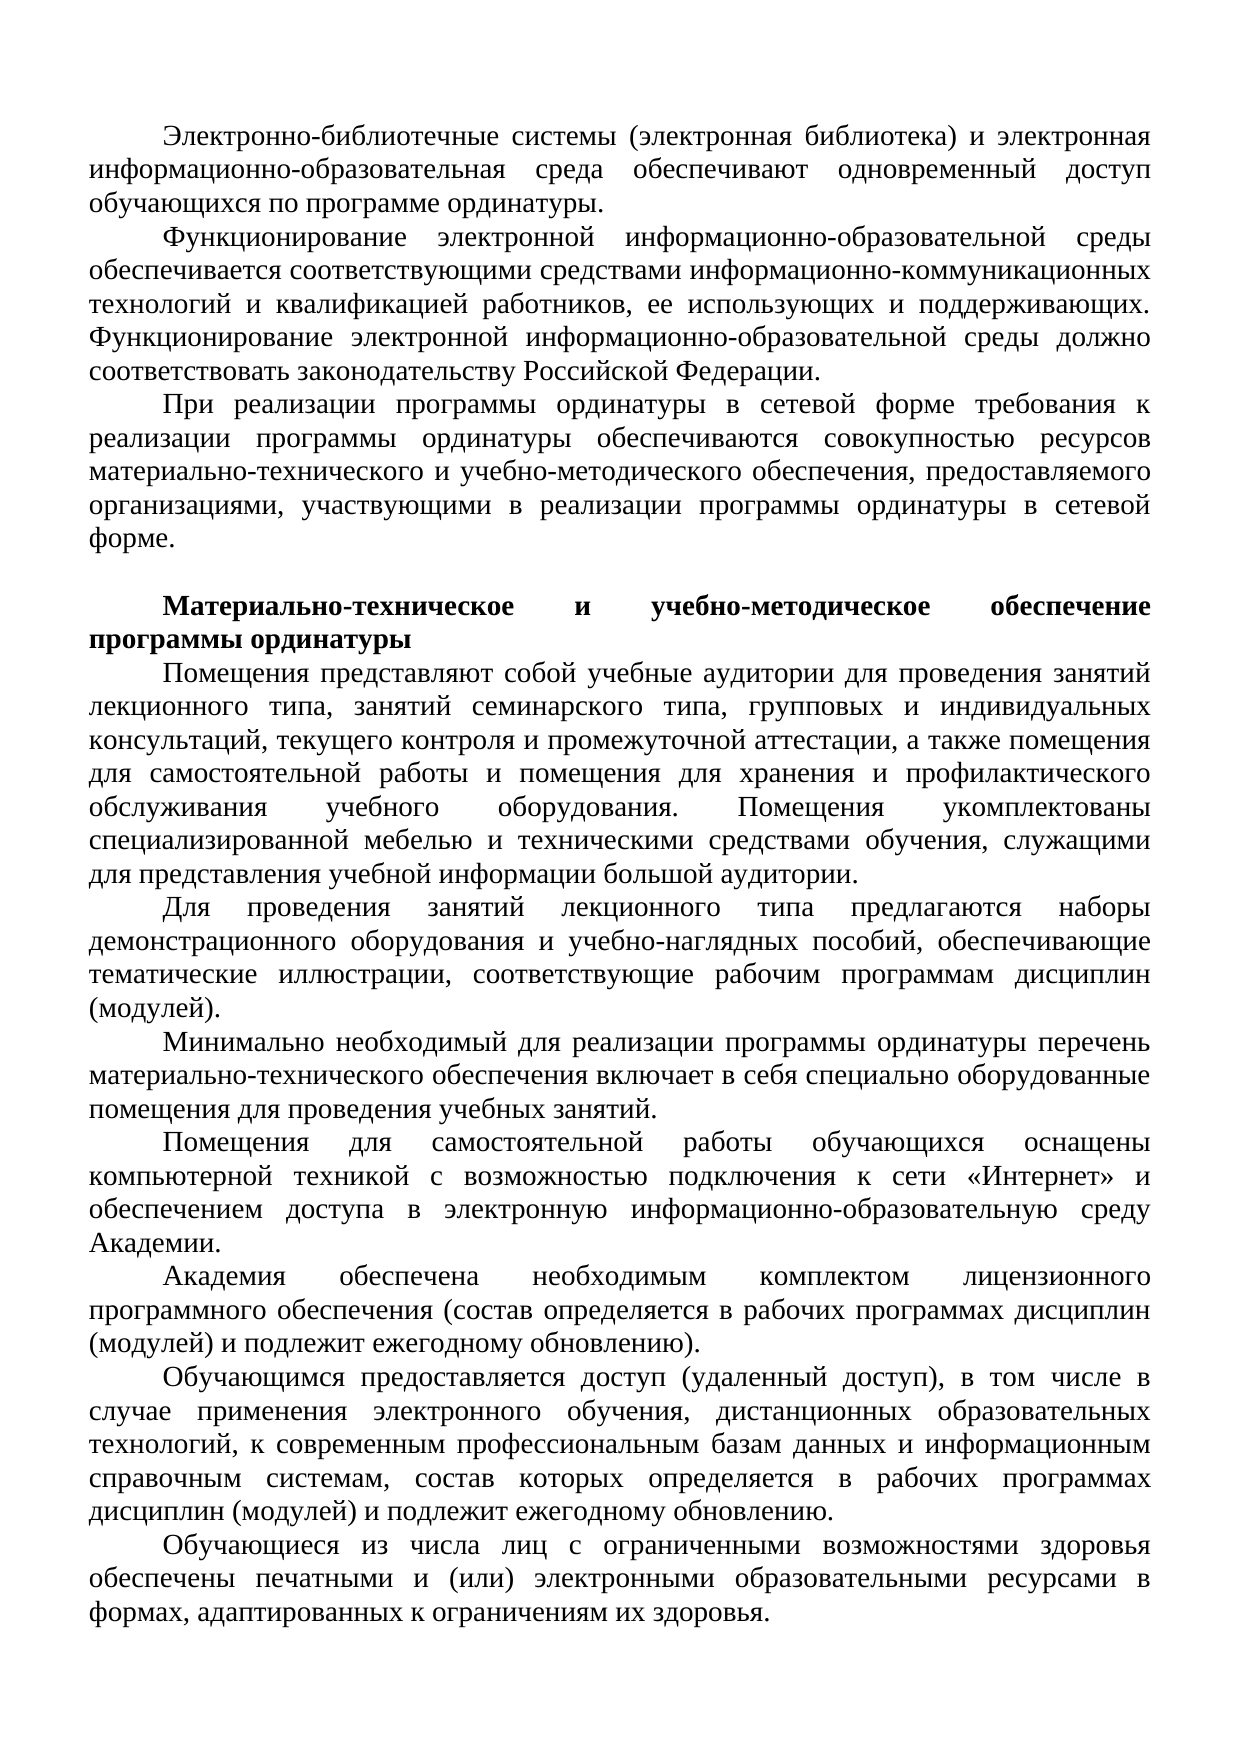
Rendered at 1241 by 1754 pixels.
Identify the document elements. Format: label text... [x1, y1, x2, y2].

text Обучающиеся из числа лиц с ограниченными возможностями здоровья обеспечены печатными и (или) электронными образовательными ресурсами в формах, адаптированных к ограничениям их здоровья. [89, 1527, 1152, 1627]
text Помещения представляют собой учебные аудитории для проведения занятий лекционного типа, занятий семинарского типа, групповых и индивидуальных консультаций, текущего контроля и промежуточной аттестации, а также помещения для самостоятельной работы и помещения для хранения и профилактического обслуживания учебного оборудования. Помещения укомплектованы специализированной мебелью и техническими средствами обучения, служащими для представления учебной информации большой аудитории. [89, 655, 1152, 889]
text Обучающимся предоставляется доступ (удаленный доступ), в том числе в случае применения электронного обучения, дистанционных образовательных технологий, к современным профессиональным базам данных и информационным справочным системам, состав которых определяется в рабочих программах дисциплин (модулей) и подлежит ежегодному обновлению. [89, 1359, 1152, 1527]
text Минимально необходимый для реализации программы ординатуры перечень материально-технического обеспечения включает в себя специально оборудованные помещения для проведения учебных занятий. [89, 1024, 1152, 1124]
text Электронно-библиотечные системы (электронная библиотека) и электронная информационно-образовательная среда обеспечивают одновременный доступ обучающихся по программе ординатуры. [89, 118, 1152, 219]
text При реализации программы ординатуры в сетевой форме требования к реализации программы ординатуры обеспечиваются совокупностью ресурсов материально-технического и учебно-методического обеспечения, предоставляемого организациями, участвующими в реализации программы ординатуры в сетевой форме. [89, 386, 1152, 554]
text Помещения для самостоятельной работы обучающихся оснащены компьютерной техникой с возможностью подключения к сети «Интернет» и обеспечением доступа в электронную информационно-образовательную среду Академии. [89, 1124, 1152, 1258]
text Для проведения занятий лекционного типа предлагаются наборы демонстрационного оборудования и учебно-наглядных пособий, обеспечивающие тематические иллюстрации, соответствующие рабочим программам дисциплин (модулей). [89, 889, 1152, 1024]
text Академия обеспечена необходимым комплектом лицензионного программного обеспечения (состав определяется в рабочих программах дисциплин (модулей) и подлежит ежегодному обновлению). [89, 1258, 1152, 1359]
text Функционирование электронной информационно-образовательной среды обеспечивается соответствующими средствами информационно-коммуникационных технологий и квалификацией работников, ее использующих и поддерживающих. Функционирование электронной информационно-образовательной среды должно соответствовать законодательству Российской Федерации. [89, 219, 1152, 386]
text Материально-техническое и учебно-методическое обеспечение программы ординатуры [89, 588, 1152, 655]
